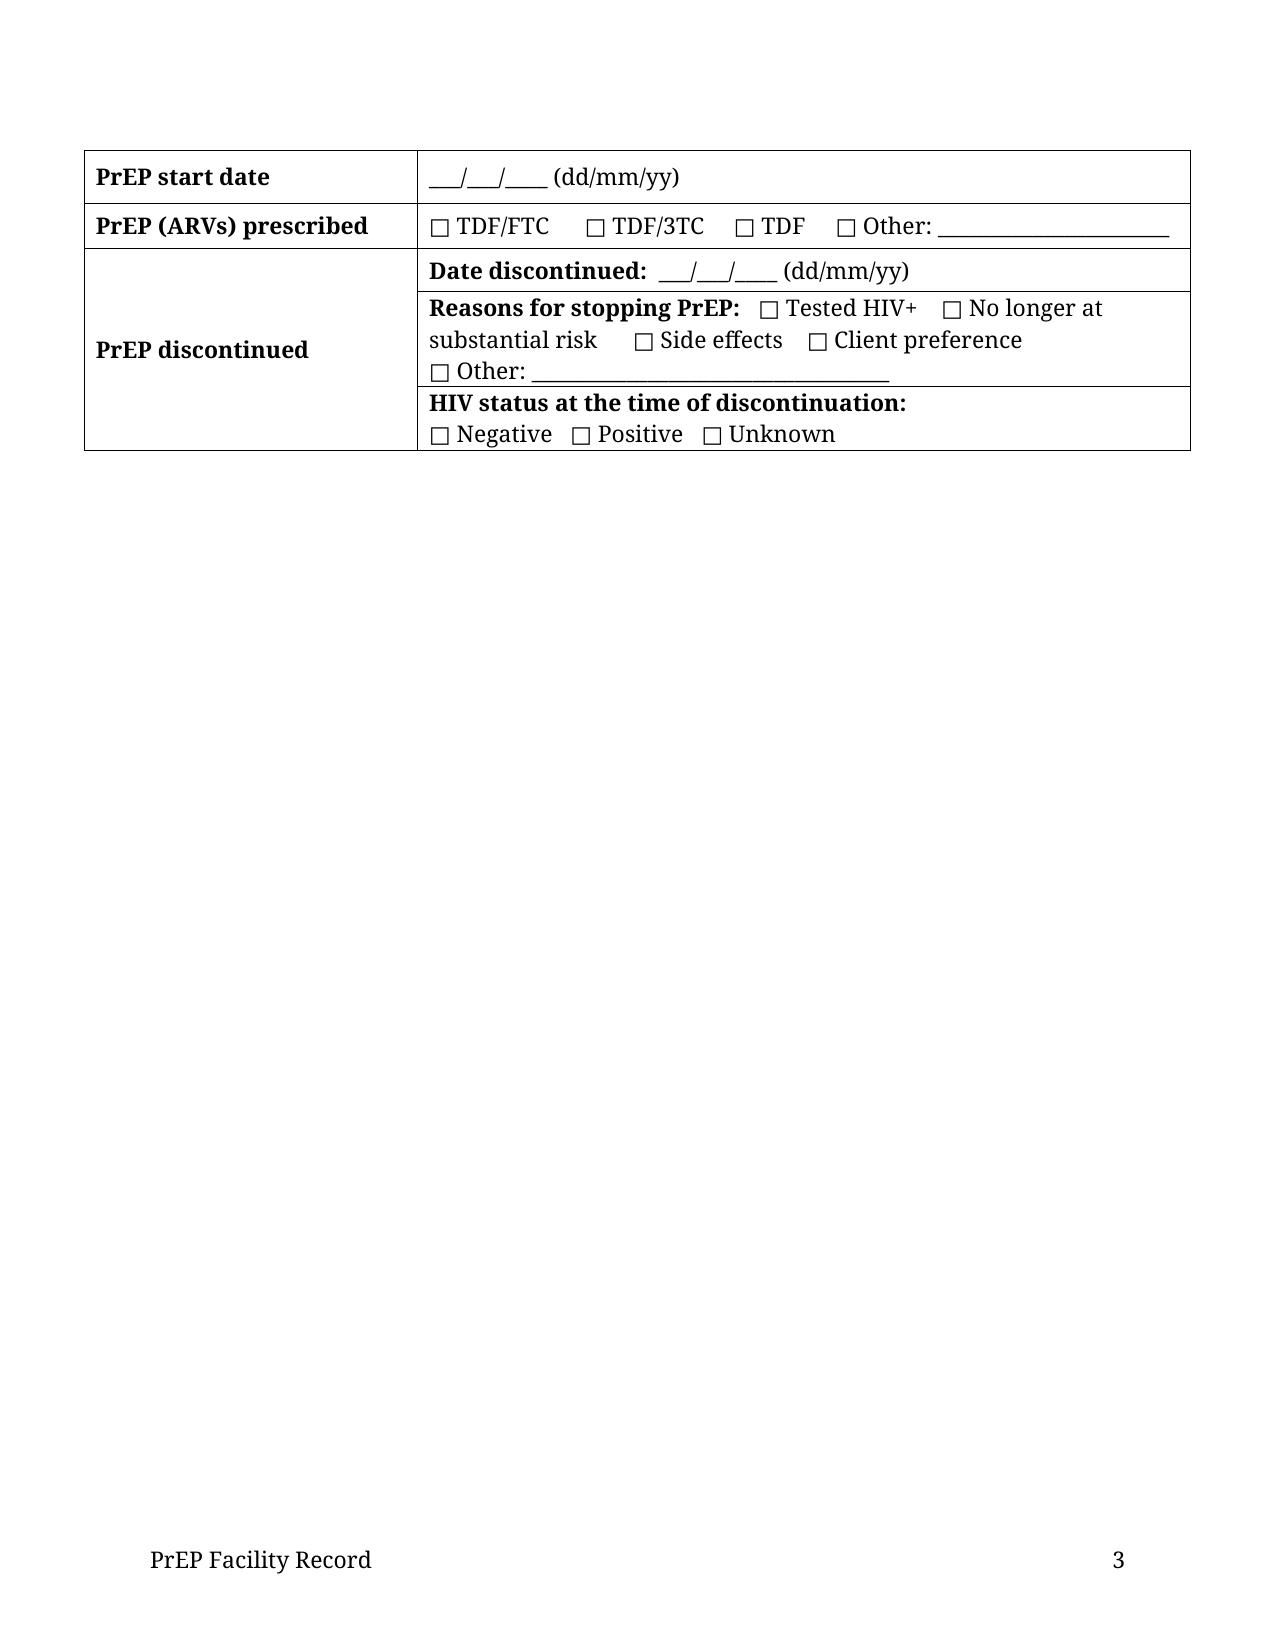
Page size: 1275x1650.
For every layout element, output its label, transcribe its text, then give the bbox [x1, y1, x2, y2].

table_cell Reasons for stopping PrEP: □ Tested HIV+ □ No longer at substantial risk □ Side effects □ Client preference □ Other: __________________________________ [418, 292, 1190, 386]
table_cell PrEP start date [85, 151, 417, 202]
table_cell ___/___/____ (dd/mm/yy) [418, 151, 1190, 202]
table_cell □ TDF/FTC □ TDF/3TC □ TDF □ Other: ______________________ [418, 204, 1190, 248]
table_cell Date discontinued: ___/___/____ (dd/mm/yy) [418, 249, 1190, 291]
table_cell PrEP (ARVs) prescribed [85, 204, 417, 248]
table_cell HIV status at the time of discontinuation: □ Negative □ Positive □ Unknown [418, 387, 1190, 449]
table_cell PrEP discontinued [85, 249, 417, 449]
